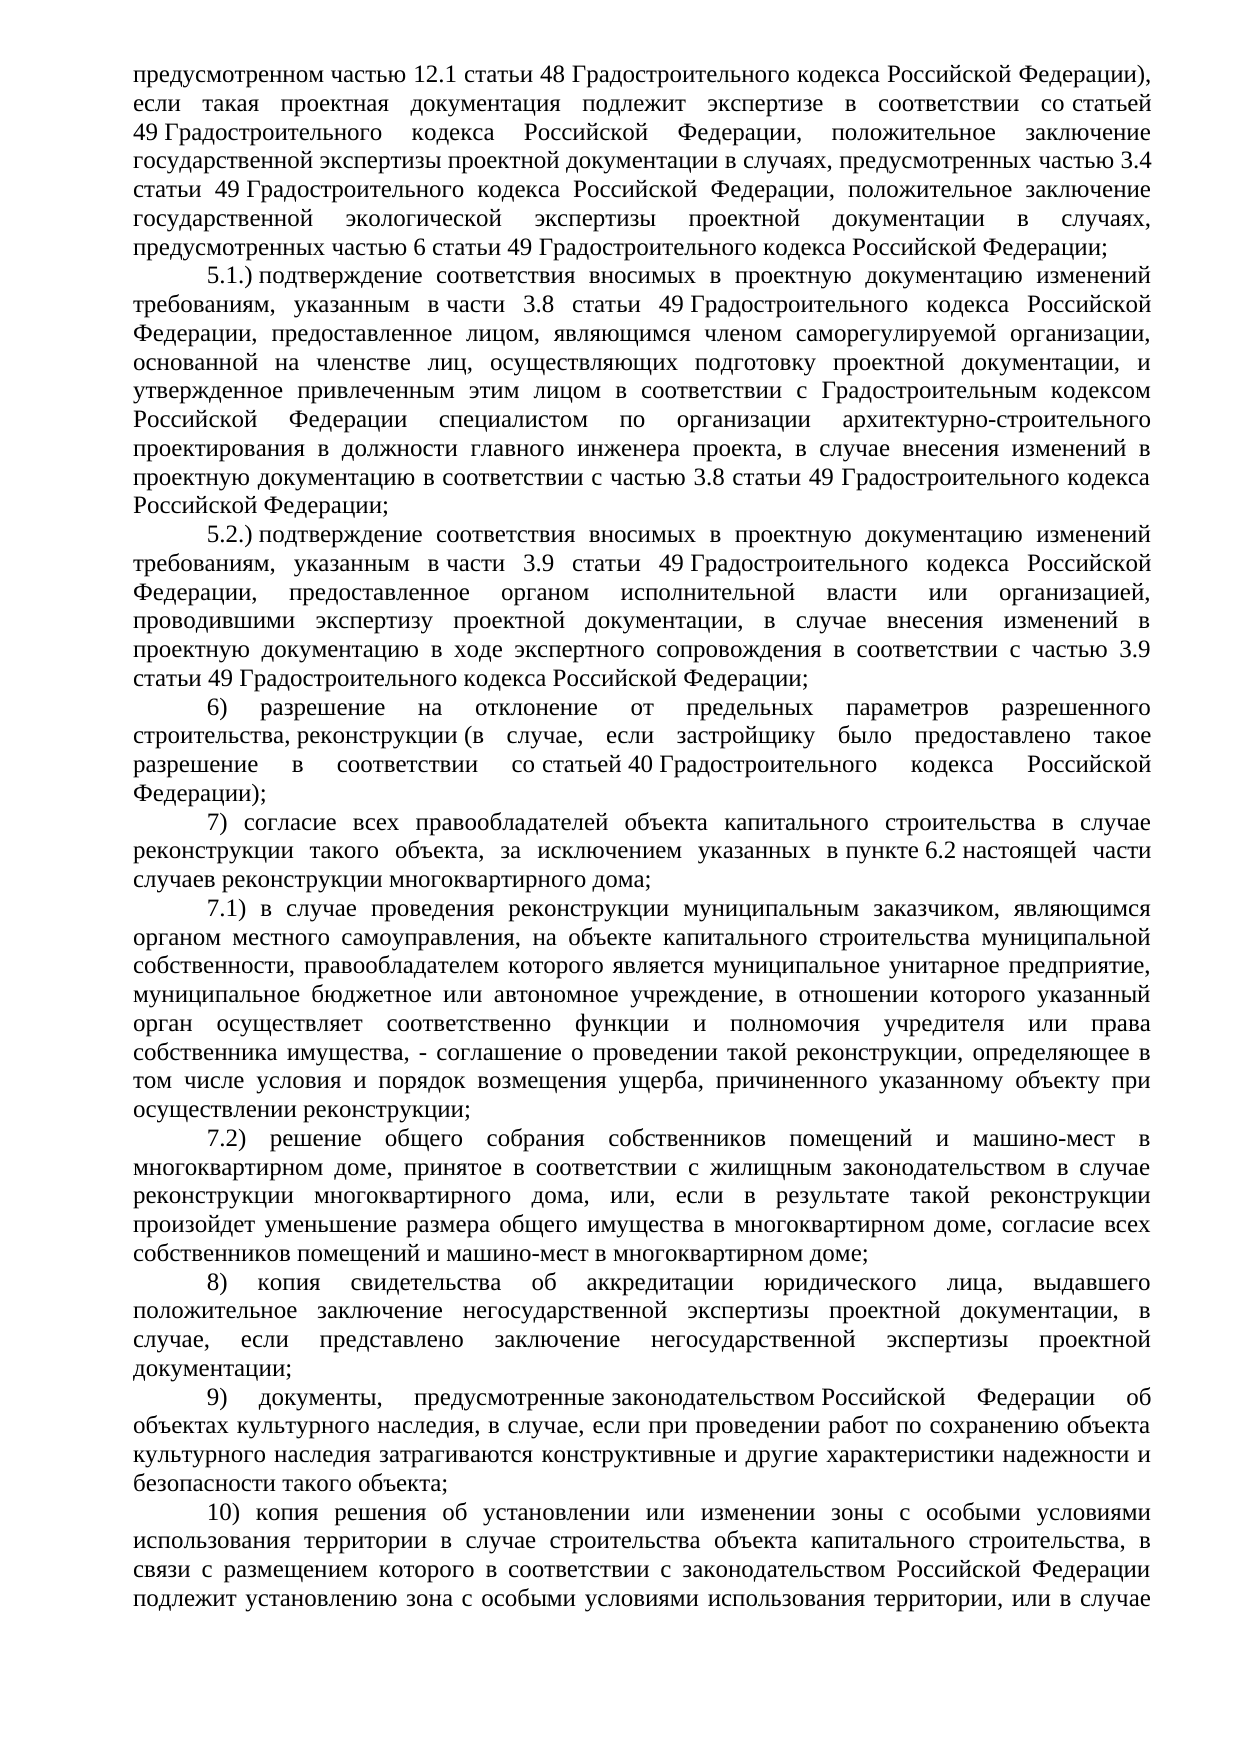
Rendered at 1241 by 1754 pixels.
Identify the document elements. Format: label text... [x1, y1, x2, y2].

text 7.2) решение общего собрания собственников помещений и машино-мест в многоквартирном доме, принятое в соответствии с жилищным законодательством в случае реконструкции многоквартирного дома, или, если в результате такой реконструкции произойдет уменьшение размера общего имущества в многоквартирном доме, согласие всех собственников помещений и машино-мест в многоквартирном доме; [133, 1123, 1152, 1267]
text 5.2.) подтверждение соответствия вносимых в проектную документацию изменений требованиям, указанным в части 3.9 статьи 49 Градостроительного кодекса Российской Федерации, предоставленное органом исполнительной власти или организацией, проводившими экспертизу проектной документации, в случае внесения изменений в проектную документацию в ходе экспертного сопровождения в соответствии с частью 3.9 статьи 49 Градостроительного кодекса Российской Федерации; [133, 519, 1152, 692]
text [133, 59, 1152, 260]
text 5.1.) подтверждение соответствия вносимых в проектную документацию изменений требованиям, указанным в части 3.8 статьи 49 Градостроительного кодекса Российской Федерации, предоставленное лицом, являющимся членом саморегулируемой организации, основанной на членстве лиц, осуществляющих подготовку проектной документации, и утвержденное привлеченным этим лицом в соответствии с Градостроительным кодексом Российской Федерации специалистом по организации архитектурно-строительного проектирования в должности главного инженера проекта, в случае внесения изменений в проектную документацию в соответствии с частью 3.8 статьи 49 Градостроительного кодекса Российской Федерации; [133, 260, 1152, 519]
text 6) разрешение на отклонение от предельных параметров разрешенного строительства, реконструкции (в случае, если застройщику было предоставлено такое разрешение в соответствии со статьей 40 Градостроительного кодекса Российской Федерации); [133, 692, 1152, 807]
text 7) согласие всех правообладателей объекта капитального строительства в случае реконструкции такого объекта, за исключением указанных в пункте 6.2 настоящей части случаев реконструкции многоквартирного дома; [133, 807, 1152, 893]
text 9) документы, предусмотренные законодательством Российской Федерации об объектах культурного наследия, в случае, если при проведении работ по сохранению объекта культурного наследия затрагиваются конструктивные и другие характеристики надежности и безопасности такого объекта; [133, 1382, 1152, 1497]
text 7.1) в случае проведения реконструкции муниципальным заказчиком, являющимся органом местного самоуправления, на объекте капитального строительства муниципальной собственности, правообладателем которого является муниципальное унитарное предприятие, муниципальное бюджетное или автономное учреждение, в отношении которого указанный орган осуществляет соответственно функции и полномочия учредителя или права собственника имущества, - соглашение о проведении такой реконструкции, определяющее в том числе условия и порядок возмещения ущерба, причиненного указанному объекту при осуществлении реконструкции; [133, 893, 1152, 1123]
text 8) копия свидетельства об аккредитации юридического лица, выдавшего положительное заключение негосударственной экспертизы проектной документации, в случае, если представлено заключение негосударственной экспертизы проектной документации; [133, 1267, 1152, 1382]
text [133, 1497, 1152, 1612]
